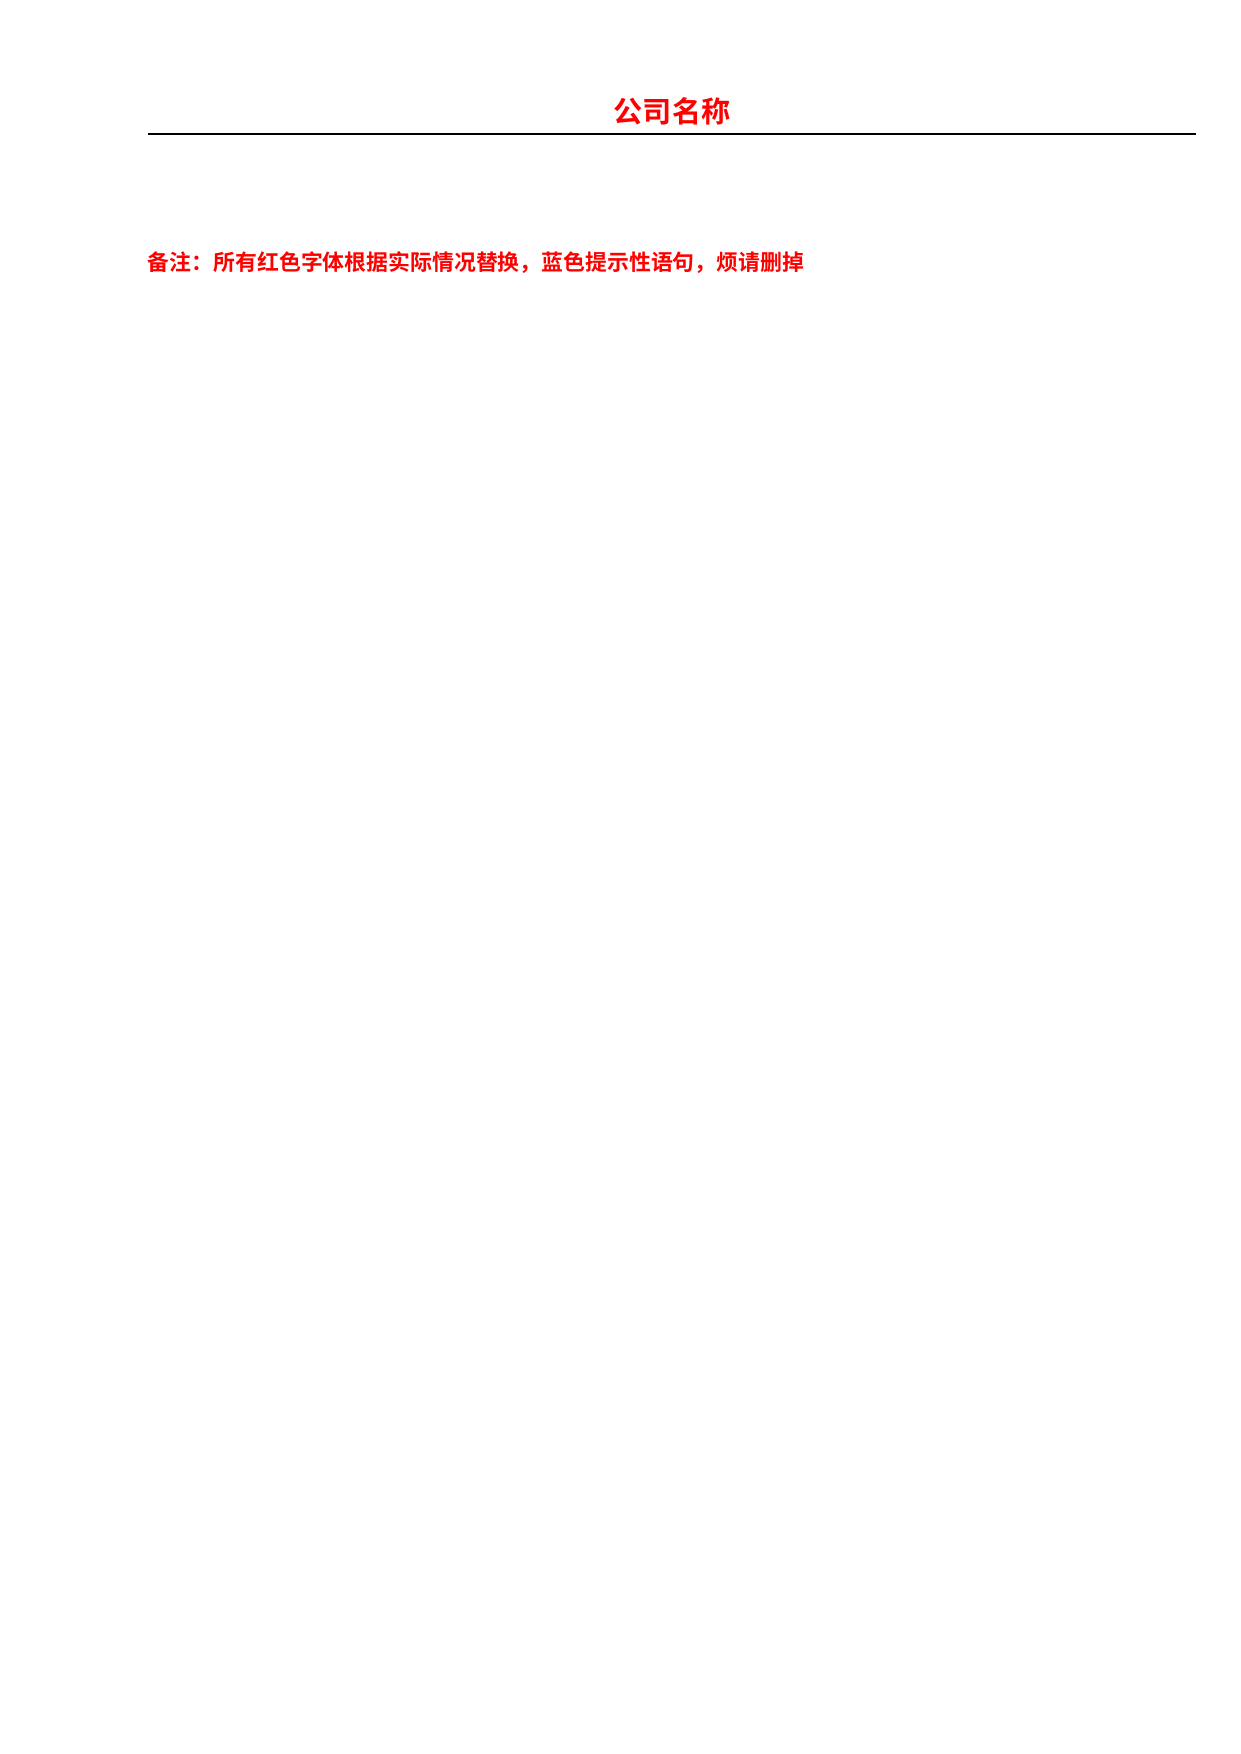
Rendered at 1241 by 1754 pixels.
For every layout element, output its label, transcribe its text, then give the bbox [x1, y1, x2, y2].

text 备注：所有红色字体根据实际情况替换，蓝色提示性语句，烦请删掉 [148, 244, 1196, 277]
